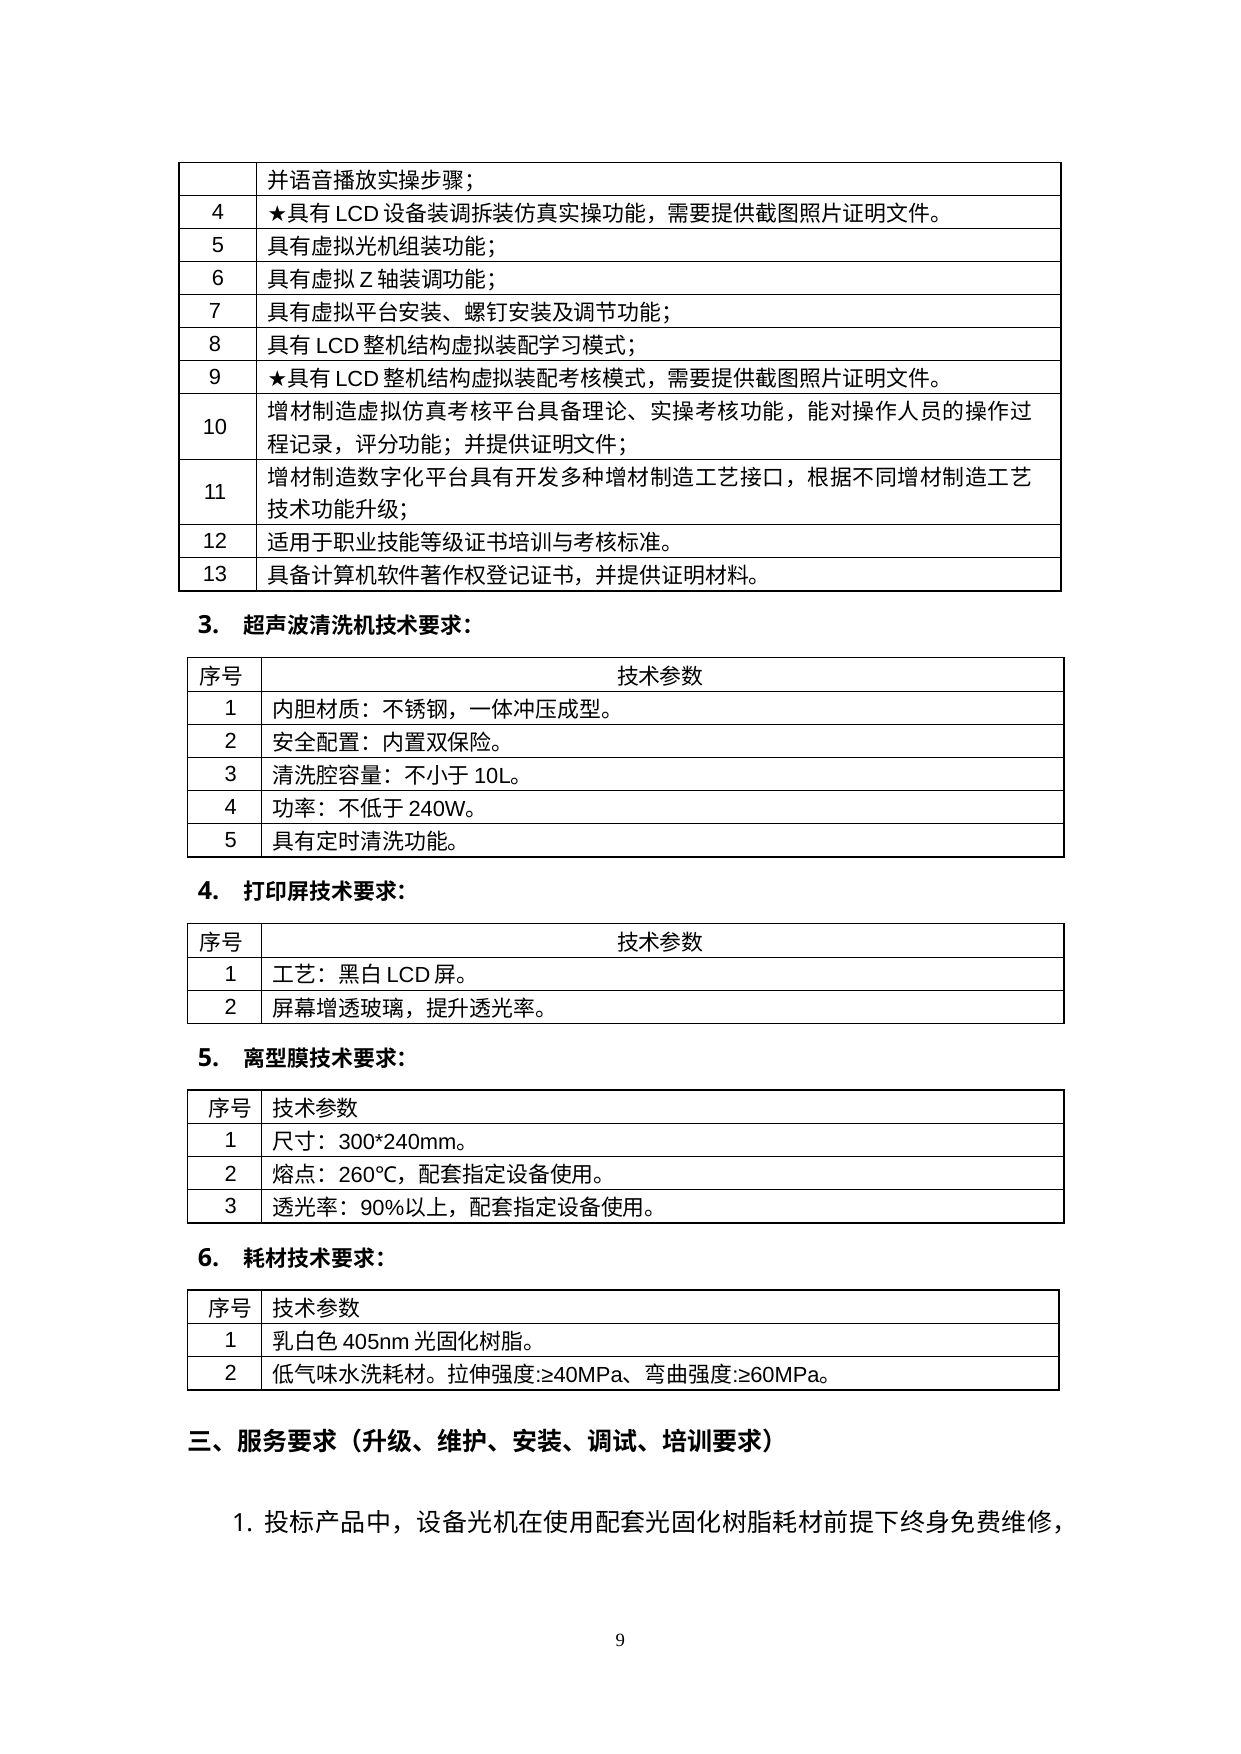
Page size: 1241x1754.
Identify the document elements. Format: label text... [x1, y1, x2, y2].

table_cell 2 [188, 1157, 261, 1189]
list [187, 1488, 1053, 1553]
table_header 序号 [188, 658, 261, 691]
table_cell 熔点：260℃，配套指定设备使用。 [262, 1157, 1063, 1189]
table_cell 具有定时清洗功能。 [262, 824, 1063, 856]
table_cell 2 [188, 991, 261, 1023]
table_cell 1 [188, 1324, 261, 1356]
table_cell 5 [188, 824, 261, 856]
table_cell 具有虚拟平台安装、螺钉安装及调节功能； [257, 295, 1060, 327]
table_cell 3 [180, 163, 256, 195]
table_cell ★具有LCD设备装调拆装仿真实操功能，需要提供截图照片证明文件。 [257, 196, 1060, 228]
table_cell 2 [188, 1357, 261, 1389]
list 打印屏技术要求： [198, 858, 1053, 922]
table_cell 7 [180, 295, 256, 327]
table_cell 具有虚拟光机组装功能； [257, 229, 1060, 261]
table_cell ★具有LCD整机结构虚拟装配考核模式，需要提供截图照片证明文件。 [257, 361, 1060, 393]
table_header 技术参数 [262, 1091, 1063, 1123]
table_cell 13 [180, 558, 256, 590]
table_header 技术参数 [262, 1291, 1058, 1323]
table_cell 5 [180, 229, 256, 261]
table_cell 增材制造数字化平台具有开发多种增材制造工艺接口，根据不同增材制造工艺技术功能升级； [257, 460, 1060, 524]
table_cell 具备计算机软件著作权登记证书，并提供证明材料。 [257, 558, 1060, 590]
table_header 技术参数 [262, 658, 1063, 691]
table_cell 12 [180, 525, 256, 557]
table_cell 清洗腔容量：不小于10L。 [262, 758, 1063, 790]
table_cell 工艺：黑白LCD屏。 [262, 958, 1063, 989]
text 三、服务要求（升级、维护、安装、调试、培训要求） [187, 1407, 1053, 1472]
table_cell 3 [188, 1190, 261, 1222]
table_cell 内胆材质：不锈钢，一体冲压成型。 [262, 692, 1063, 724]
table_cell 8 [180, 328, 256, 360]
table_cell 乳白色405nm光固化树脂。 [262, 1324, 1058, 1356]
table_cell 1 [188, 692, 261, 724]
table_cell 屏幕增透玻璃，提升透光率。 [262, 991, 1063, 1023]
list 耗材技术要求： [198, 1224, 1053, 1289]
table_header 序号 [188, 924, 261, 957]
table_cell 安全配置：内置双保险。 [262, 725, 1063, 757]
table_cell 透光率：90%以上，配套指定设备使用。 [262, 1190, 1063, 1222]
table_cell 增材制造虚拟仿真考核平台具备理论、实操考核功能，能对操作人员的操作过程记录，评分功能；并提供证明文件； [257, 394, 1060, 459]
table_cell 适用于职业技能等级证书培训与考核标准。 [257, 525, 1060, 557]
table_cell 9 [180, 361, 256, 393]
table_cell 尺寸：300*240mm。 [262, 1124, 1063, 1156]
table_cell 1 [188, 958, 261, 989]
table_cell 具有LCD整机结构虚拟装配学习模式； [257, 328, 1060, 360]
table_cell 3 [188, 758, 261, 790]
table_cell 1 [188, 1124, 261, 1156]
table_header 技术参数 [262, 924, 1063, 957]
table_cell 10 [180, 394, 256, 459]
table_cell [257, 163, 1060, 195]
table_cell 11 [180, 460, 256, 524]
table_cell 4 [188, 791, 261, 823]
table_cell 2 [188, 725, 261, 757]
table_cell 具有虚拟Z轴装调功能； [257, 262, 1060, 294]
list 离型膜技术要求： [198, 1024, 1053, 1089]
table_header 序号 [188, 1091, 261, 1123]
table_cell 6 [180, 262, 256, 294]
list 超声波清洗机技术要求： [198, 592, 1053, 657]
table_cell 低气味水洗耗材。拉伸强度:≥40MPa、弯曲强度:≥60MPa。 [262, 1357, 1058, 1389]
table_cell 4 [180, 196, 256, 228]
table_header 序号 [188, 1291, 261, 1323]
table_cell 功率：不低于240W。 [262, 791, 1063, 823]
